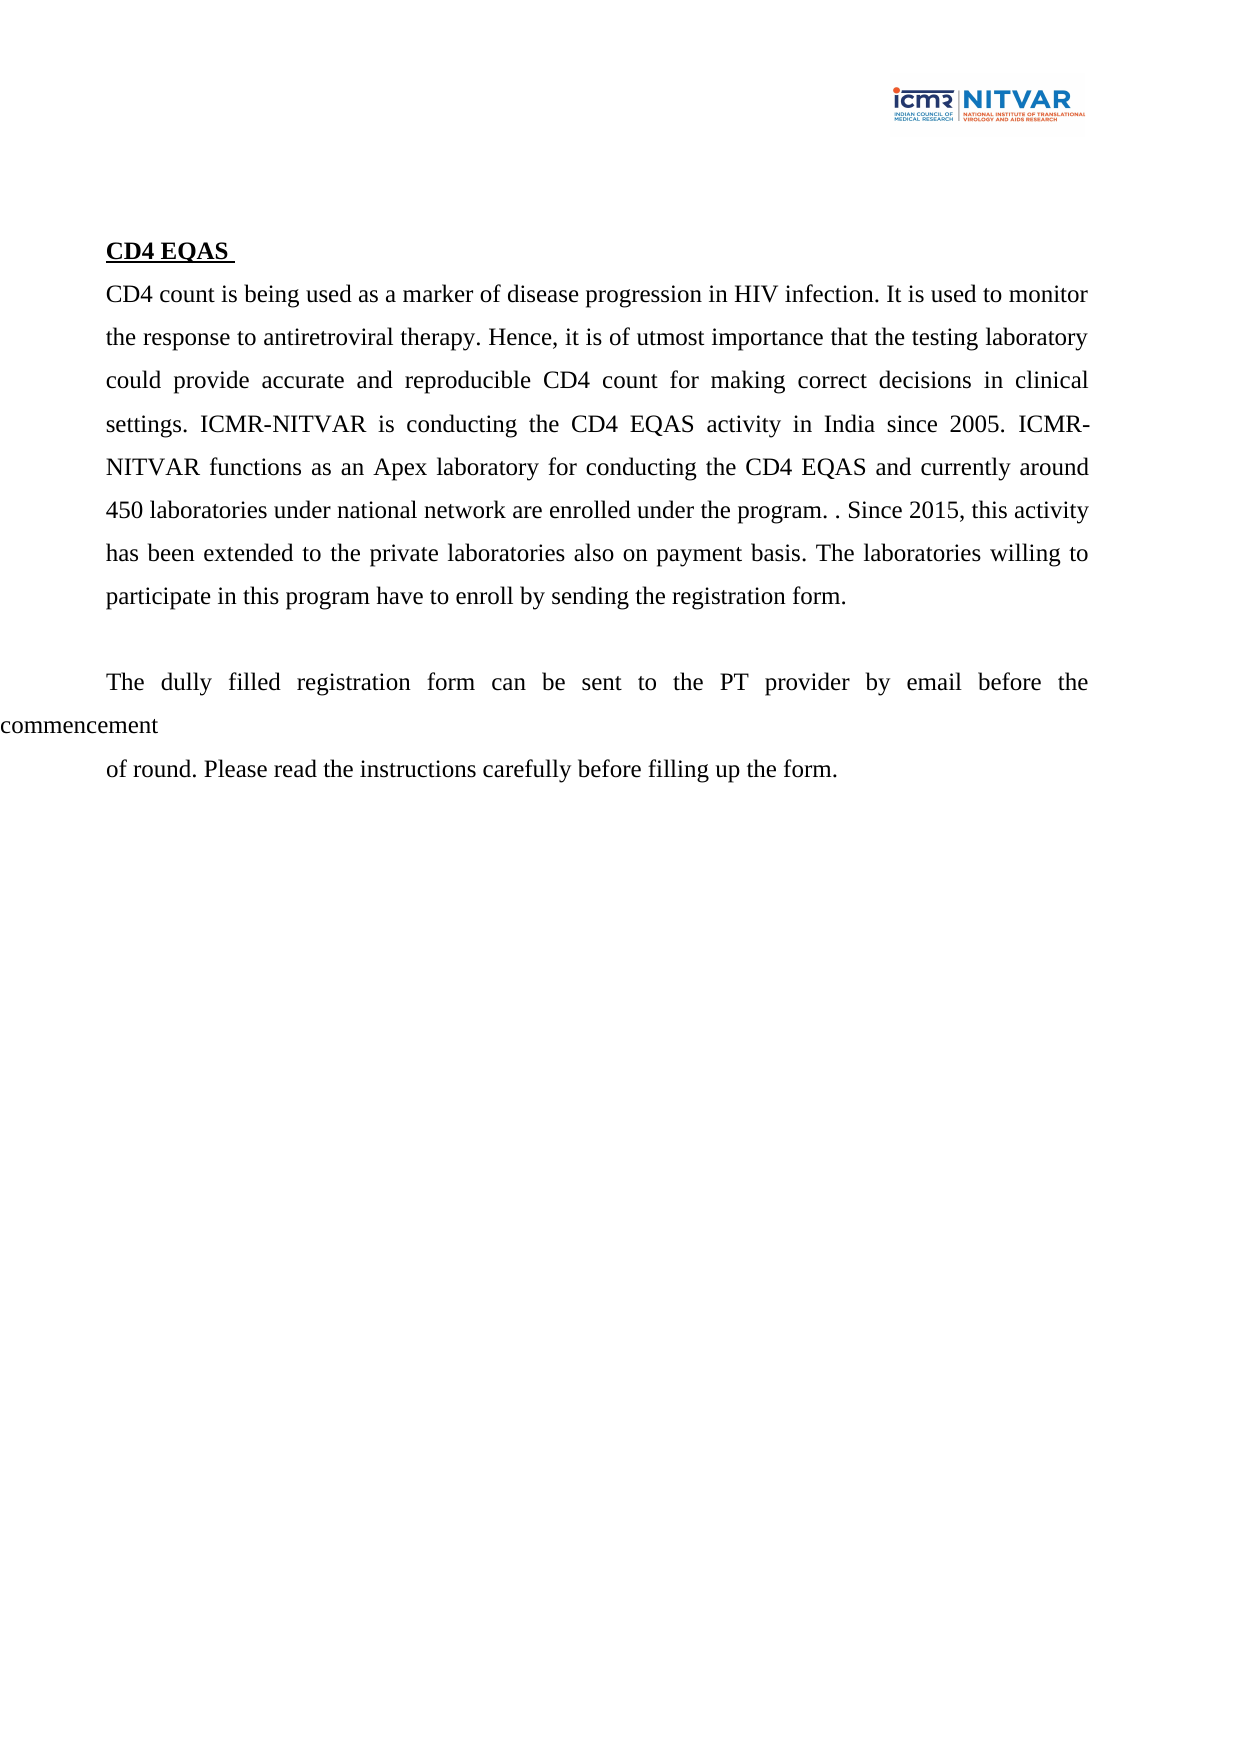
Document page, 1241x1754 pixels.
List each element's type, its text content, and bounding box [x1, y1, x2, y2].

list CD4 EQAS [0, 236, 1090, 265]
text The dully filled registration form can be sent to the PT provider by email before the commencement [0, 667, 1090, 739]
text of round. Please read the instructions carefully before filling up the form. [0, 754, 1090, 782]
picture [889, 73, 1086, 137]
list CD4 count is being used as a marker of disease progression in HIV infection. It is used to monitor the response to antiretroviral therapy. Hence, it is of utmost importance that the testing laboratory could provide accurate and reproducible CD4 count for making correct decisions in clinical settings. ICMR-NITVAR is conducting the CD4 EQAS activity in India since 2005. ICMR-NITVAR functions as an Apex laboratory for conducting the CD4 EQAS and currently around 450 laboratories under national network are enrolled under the program. . Since 2015, this activity has been extended to the private laboratories also on payment basis. The laboratories willing to participate in this program have to enroll by sending the registration form. [106, 279, 1090, 610]
